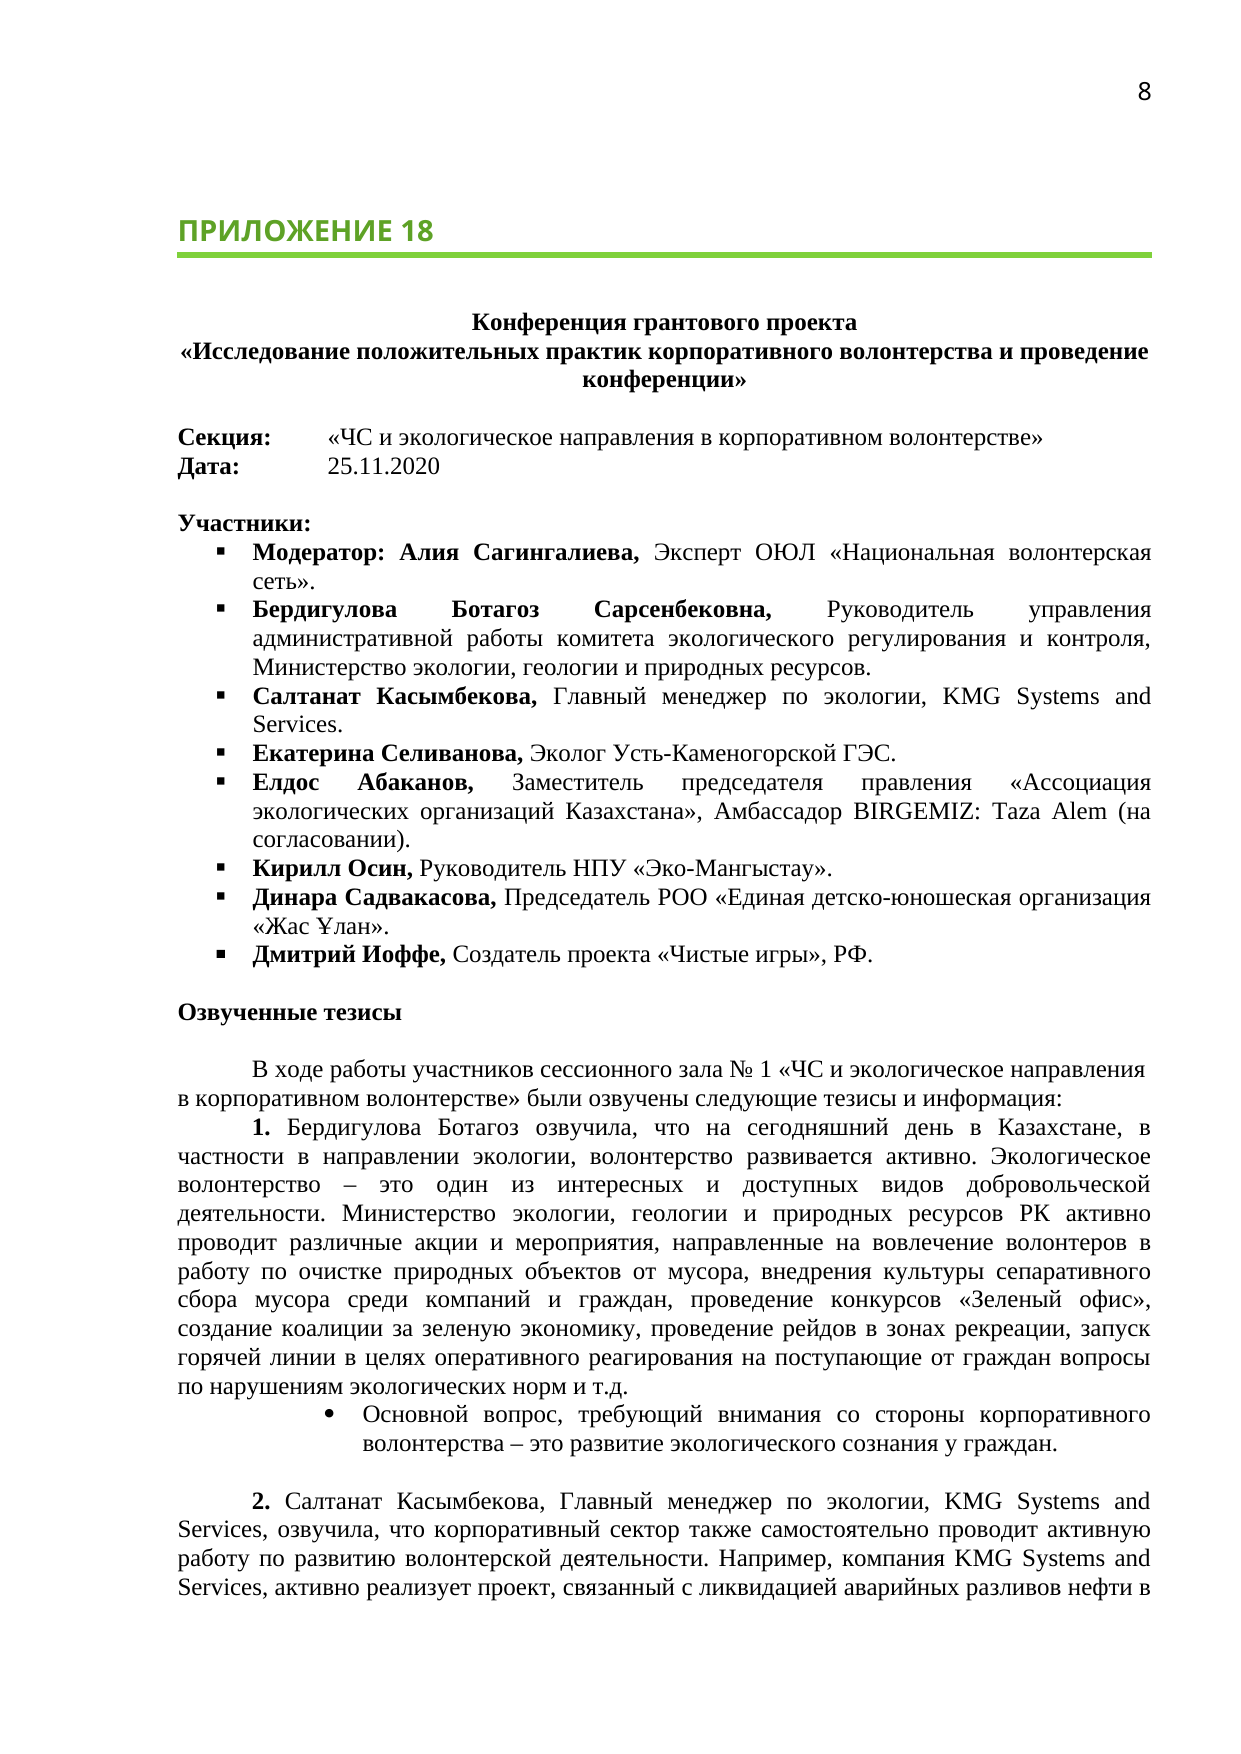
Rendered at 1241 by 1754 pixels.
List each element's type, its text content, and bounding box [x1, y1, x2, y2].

list Основной вопрос, требующий внимания со стороны корпоративного волонтерства – это развитие экологического сознания у граждан. [325, 1399, 1152, 1457]
list Динара Садвакасова, Председатель РОО «Единая детско-юношеская организация «Жас Ұлан». [215, 882, 1152, 939]
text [177, 1486, 1152, 1601]
text Озвученные тезисы [177, 997, 1152, 1026]
list Салтанат Касымбекова, Главный менеджер по экологии, KMG Systems and Services. [215, 681, 1152, 738]
subtitle Приложение 18 [177, 211, 1152, 252]
list Елдос Абаканов, Заместитель председателя правления «Ассоциация экологических организаций Казахстана», Амбассадор BIRGEMIZ: Taza Alem (на согласовании). [215, 767, 1152, 853]
list Модератор: Алия Сагингалиева, Эксперт ОЮЛ «Национальная волонтерская сеть». [215, 537, 1152, 594]
text Участники: [177, 508, 1152, 537]
text «Исследование положительных практик корпоративного волонтерства и проведение конференции» [177, 336, 1152, 393]
text Дата: 25.11.2020 [177, 451, 1152, 479]
list Кирилл Осин, Руководитель НПУ «Эко-Мангыстау». [215, 853, 1152, 882]
text Секция: «ЧС и экологическое направления в корпоративном волонтерстве» [177, 422, 1152, 451]
list Бердигулова Ботагоз Сарсенбековна, Руководитель управления административной работы комитета экологического регулирования и контроля, Министерство экологии, геологии и природных ресурсов. [215, 594, 1152, 681]
text В ходе работы участников сессионного зала № 1 «ЧС и экологическое направления в корпоративном волонтерстве» были озвучены следующие тезисы и информация: [177, 1054, 1152, 1112]
list Екатерина Селиванова, Эколог Усть-Каменогорской ГЭС. [215, 738, 1152, 767]
list Дмитрий Иоффе, Создатель проекта «Чистые игры», РФ. [215, 939, 1152, 968]
text Конференция грантового проекта [177, 307, 1152, 336]
text 1. Бердигулова Ботагоз озвучила, что на сегодняшний день в Казахстане, в частности в направлении экологии, волонтерство развивается активно. Экологическое волонтерство – это один из интересных и доступных видов добровольческой деятельности. Министерство экологии, геологии и природных ресурсов РК активно проводит различные акции и мероприятия, направленные на вовлечение волонтеров в работу по очистке природных объектов от мусора, внедрения культуры сепаративного сбора мусора среди компаний и граждан, проведение конкурсов «Зеленый офис», создание коалиции за зеленую экономику, проведение рейдов в зонах рекреации, запуск горячей линии в целях оперативного реагирования на поступающие от граждан вопросы по нарушениям экологических норм и т.д. [177, 1112, 1152, 1399]
